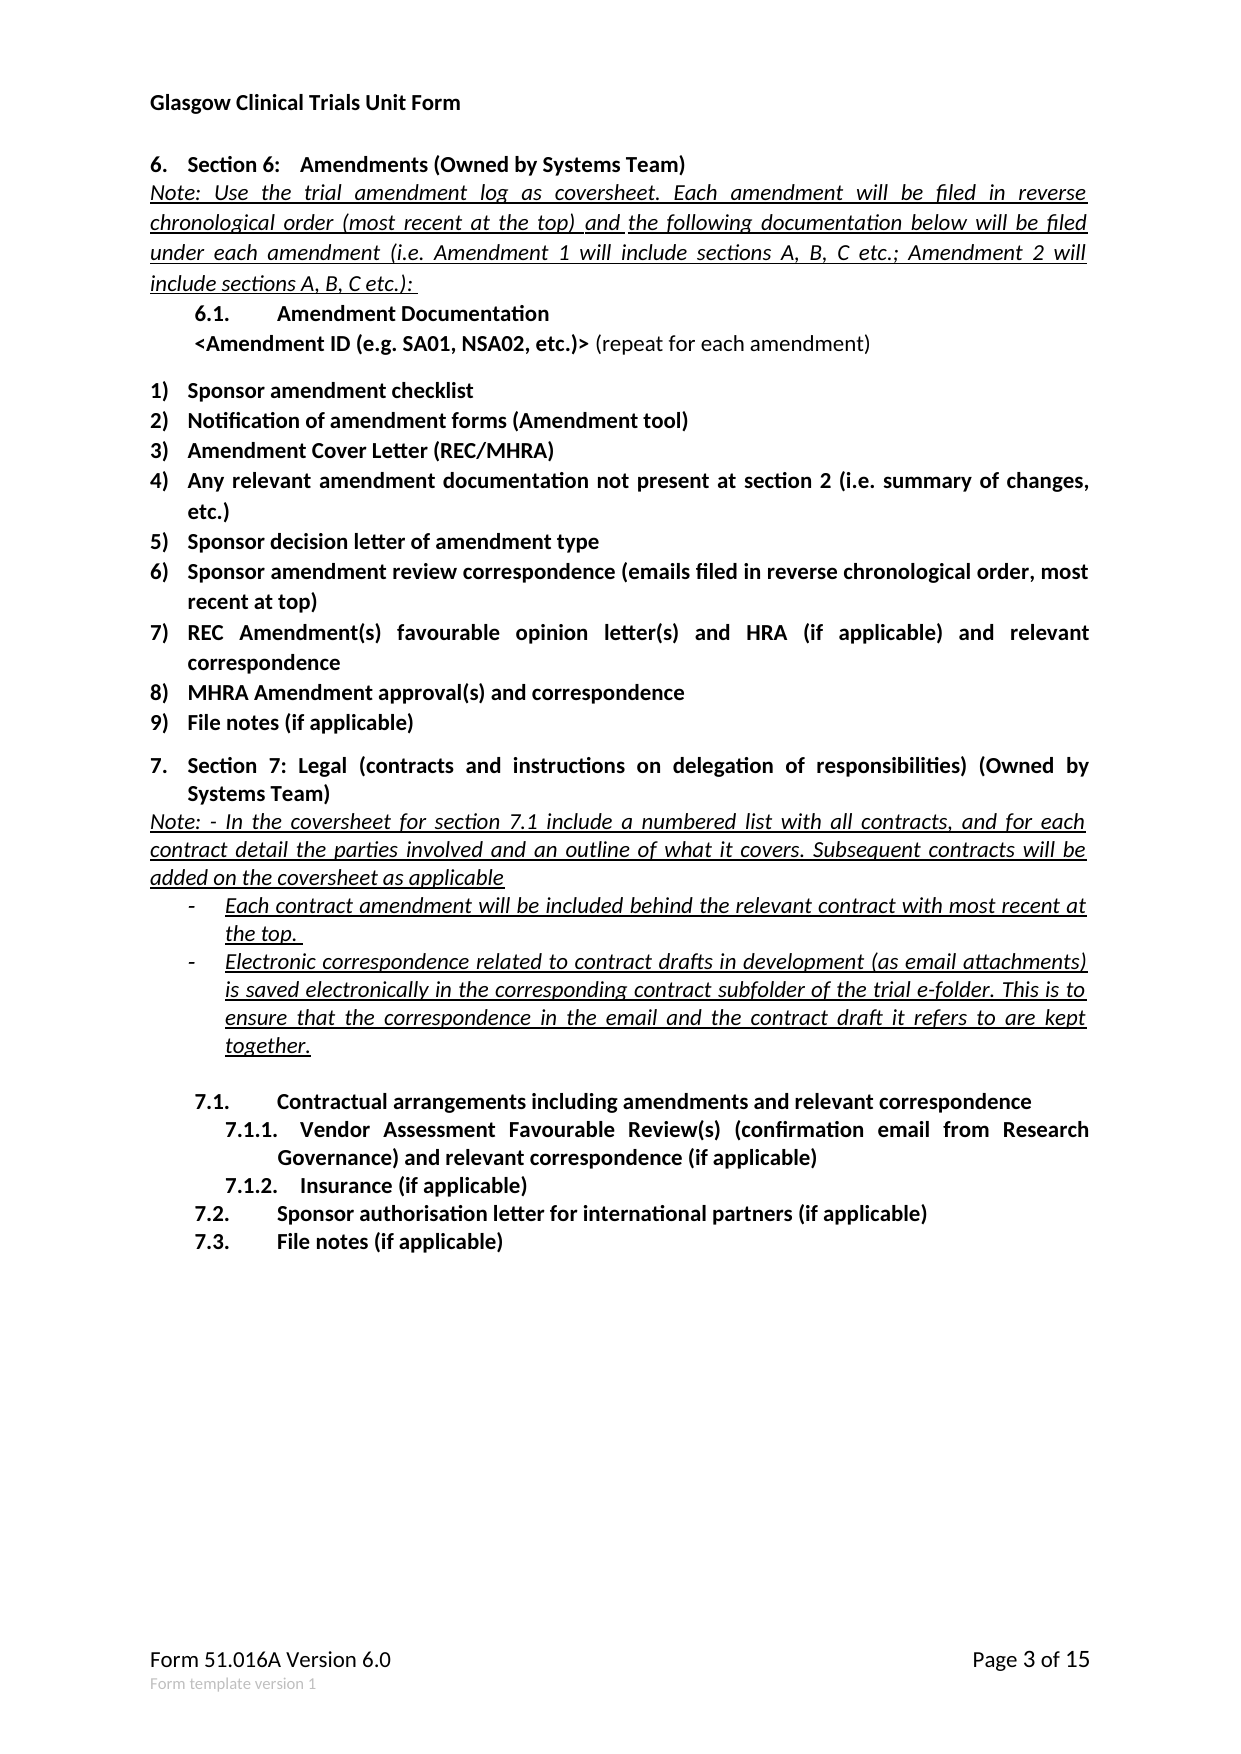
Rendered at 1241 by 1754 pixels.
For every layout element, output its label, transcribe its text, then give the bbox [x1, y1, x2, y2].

subtitle REC Amendment(s) favourable opinion letter(s) and HRA (if applicable) and relevant correspondence [150, 618, 1090, 676]
subtitle Amendment Cover Letter (REC/MHRA) [150, 436, 1090, 464]
subtitle Sponsor amendment checklist [150, 376, 1090, 404]
subtitle File notes (if applicable) [194, 1227, 1090, 1255]
subtitle Insurance (if applicable) [225, 1171, 1090, 1199]
subtitle Any relevant amendment documentation not present at section 2 (i.e. summary of changes, etc.) [150, 467, 1090, 525]
subtitle Sponsor amendment review correspondence (emails filed in reverse chronological order, most recent at top) [150, 557, 1090, 615]
list Electronic correspondence related to contract drafts in development (as email attachments) is saved electronically in the corresponding contract subfolder of the trial e-folder. This is to ensure that the correspondence in the email and the contract draft it refers to are kept together. [187, 947, 1090, 1059]
subtitle Section 7: Legal (contracts and instructions on delegation of responsibilities) (Owned by Systems Team) [150, 751, 1090, 807]
subtitle Vendor Assessment Favourable Review(s) (confirmation email from Research Governance) and relevant correspondence (if applicable) [225, 1115, 1090, 1171]
list Each contract amendment will be included behind the relevant contract with most recent at the top. [187, 891, 1090, 947]
subtitle Section 6: Amendments (Owned by Systems Team) [150, 150, 1090, 178]
subtitle File notes (if applicable) [150, 708, 1090, 736]
subtitle Contractual arrangements including amendments and relevant correspondence [194, 1087, 1090, 1115]
subtitle Sponsor decision letter of amendment type [150, 527, 1090, 555]
subtitle Sponsor authorisation letter for international partners (if applicable) [194, 1199, 1090, 1227]
text <Amendment ID (e.g. SA01, NSA02, etc.)> (repeat for each amendment) [194, 329, 1090, 357]
subtitle MHRA Amendment approval(s) and correspondence [150, 678, 1090, 706]
subtitle Amendment Documentation [194, 299, 1090, 327]
text Note: - In the coversheet for section 7.1 include a numbered list with all contracts, and for each contract detail the parties involved and an outline of what it covers. Subsequent contracts will be added on the coversheet as applicable [150, 807, 1090, 891]
subtitle Notification of amendment forms (Amendment tool) [150, 406, 1090, 434]
text Note: Use the trial amendment log as coversheet. Each amendment will be filed in reverse chronological order (most recent at the top) and the following documentation below will be filed under each amendment (i.e. Amendment 1 will include sections A, B, C etc.; Amendment 2 will include sections A, B, C etc.): [150, 178, 1090, 297]
